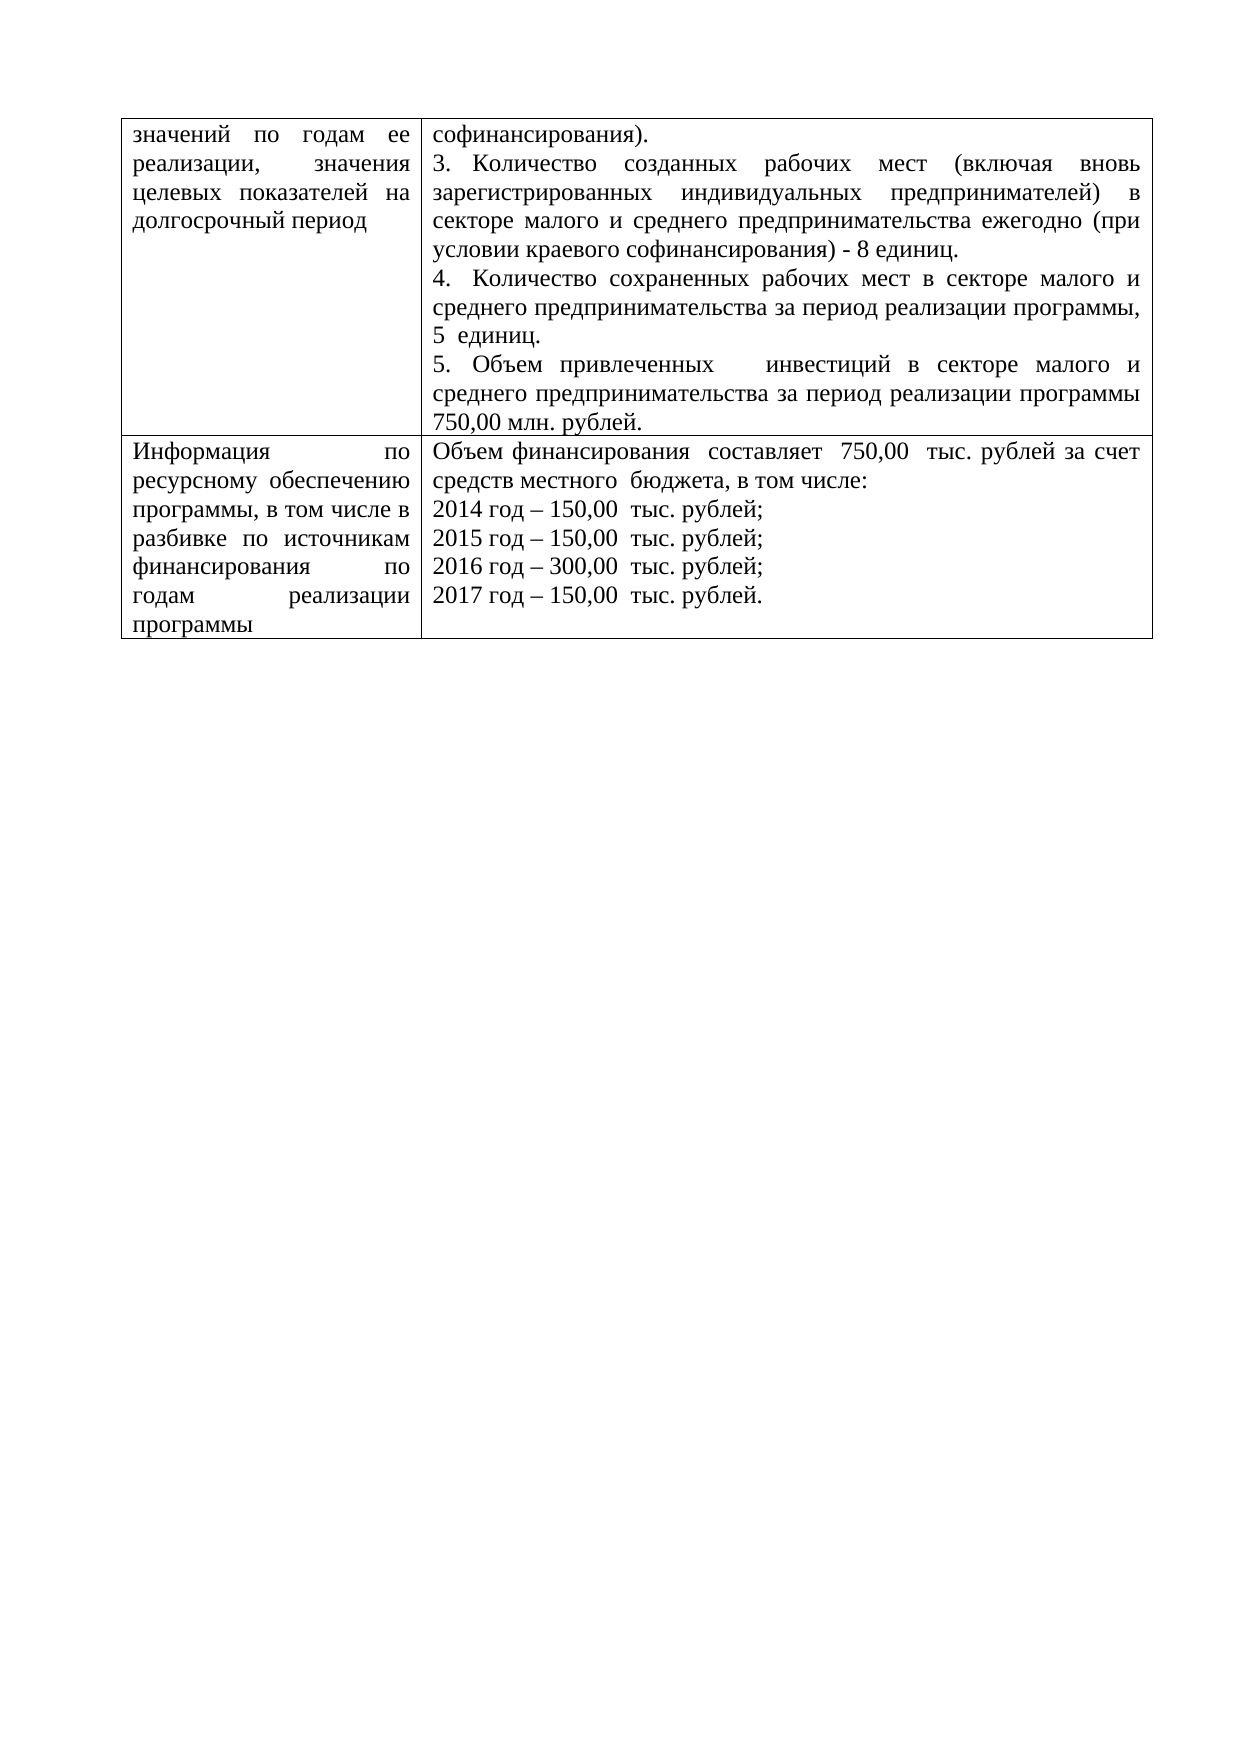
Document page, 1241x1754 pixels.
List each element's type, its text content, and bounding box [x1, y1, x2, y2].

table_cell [122, 119, 421, 435]
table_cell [422, 119, 1152, 435]
table_cell Информация по ресурсному обеспечению программы, в том числе в разбивке по источникам финансирования по годам реализации программы [122, 436, 421, 638]
table_cell Объем финансирования составляет 750,00 тыс. рублей за счет средств местного бюджета, в том числе: 2014 год – 150,00 тыс. рублей; 2015 год – 150,00 тыс. рублей; 2016 год – 300,00 тыс. рублей; 2017 год – 150,00 тыс. рублей. [422, 436, 1152, 638]
